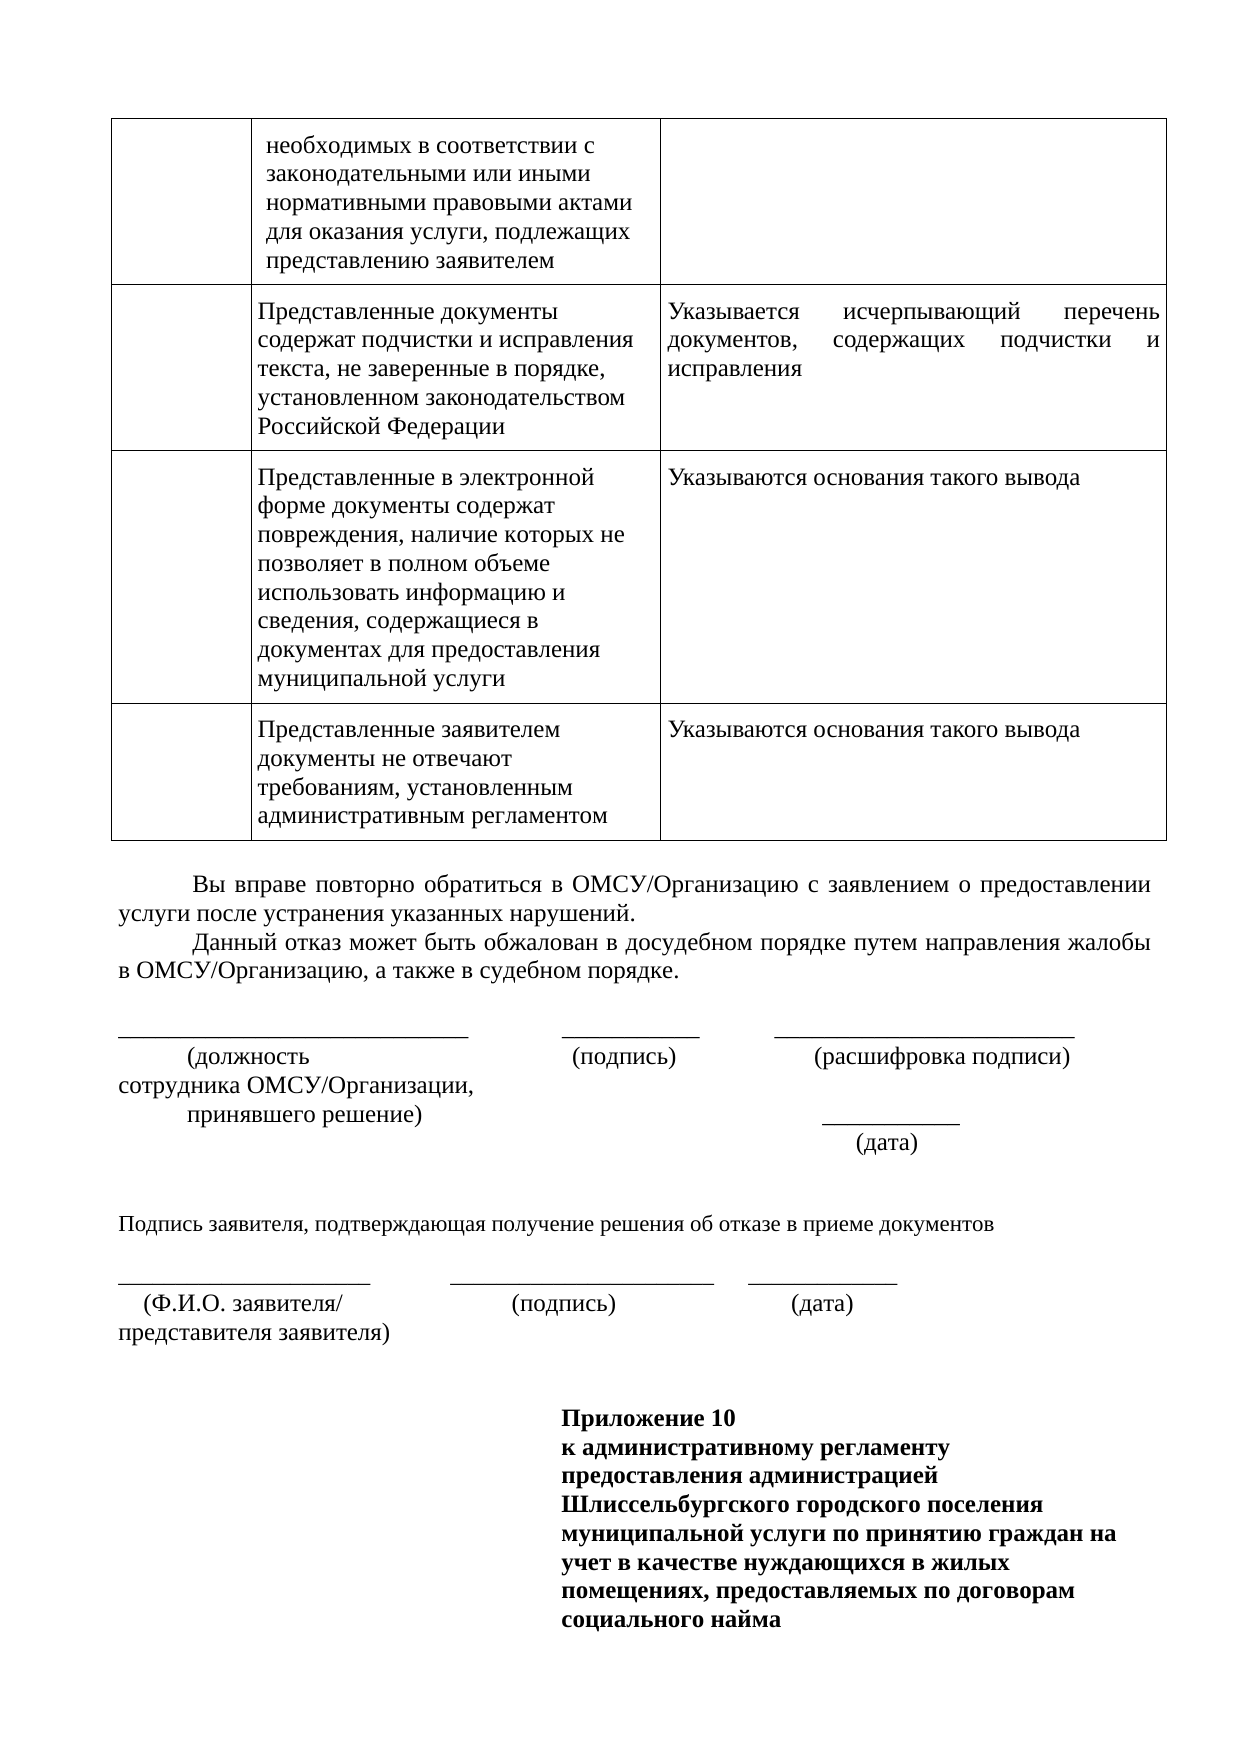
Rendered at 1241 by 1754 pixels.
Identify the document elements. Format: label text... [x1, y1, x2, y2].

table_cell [661, 119, 1166, 284]
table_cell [252, 119, 660, 284]
table_cell [112, 119, 251, 284]
text (Ф.И.О. заявителя/ (подпись) (дата) [118, 1288, 1152, 1317]
table_cell [112, 451, 251, 702]
table_cell Представленные заявителем документы не отвечают требованиям, установленным административным регламентом [252, 704, 660, 840]
text сотрудника ОМСУ/Организации, [118, 1070, 1152, 1099]
text принявшего решение) ___________ [118, 1099, 1152, 1127]
text к административному регламенту [561, 1432, 1152, 1460]
text Данный отказ может быть обжалован в досудебном порядке путем направления жалобы в ОМСУ/Организацию, а также в судебном порядке. [118, 927, 1152, 984]
text (дата) [118, 1127, 1152, 1156]
table_cell Указываются основания такого вывода [661, 704, 1166, 840]
table_cell Представленные документы содержат подчистки и исправления текста, не заверенные в порядке, установленном законодательством Российской Федерации [252, 285, 660, 450]
table_cell [112, 704, 251, 840]
text Подпись заявителя, подтверждающая получение решения об отказе в приеме документов [118, 1210, 1152, 1236]
table_cell [112, 285, 251, 450]
text ____________________________ ___________ ________________________ [118, 1012, 1152, 1041]
table_cell Указывается исчерпывающий перечень документов, содержащих подчистки и исправления [661, 285, 1166, 450]
table_cell Указываются основания такого вывода [661, 451, 1166, 702]
text представителя заявителя) [118, 1317, 1152, 1345]
text предоставления администрацией [561, 1460, 1152, 1489]
text ______________________ _______________________ _____________ [118, 1261, 1152, 1288]
table_cell Представленные в электронной форме документы содержат повреждения, наличие которых не позволяет в полном объеме использовать информацию и сведения, содержащиеся в документах для предоставления муниципальной услуги [252, 451, 660, 702]
text (должность (подпись) (расшифровка подписи) [118, 1041, 1152, 1070]
text Шлиссельбургского городского поселения муниципальной услуги по принятию граждан на учет в качестве нуждающихся в жилых помещениях, предоставляемых по договорам социального найма [561, 1489, 1152, 1633]
text Вы вправе повторно обратиться в ОМСУ/Организацию с заявлением о предоставлении услуги после устранения указанных нарушений. [118, 869, 1152, 927]
text Приложение 10 [561, 1403, 1152, 1432]
